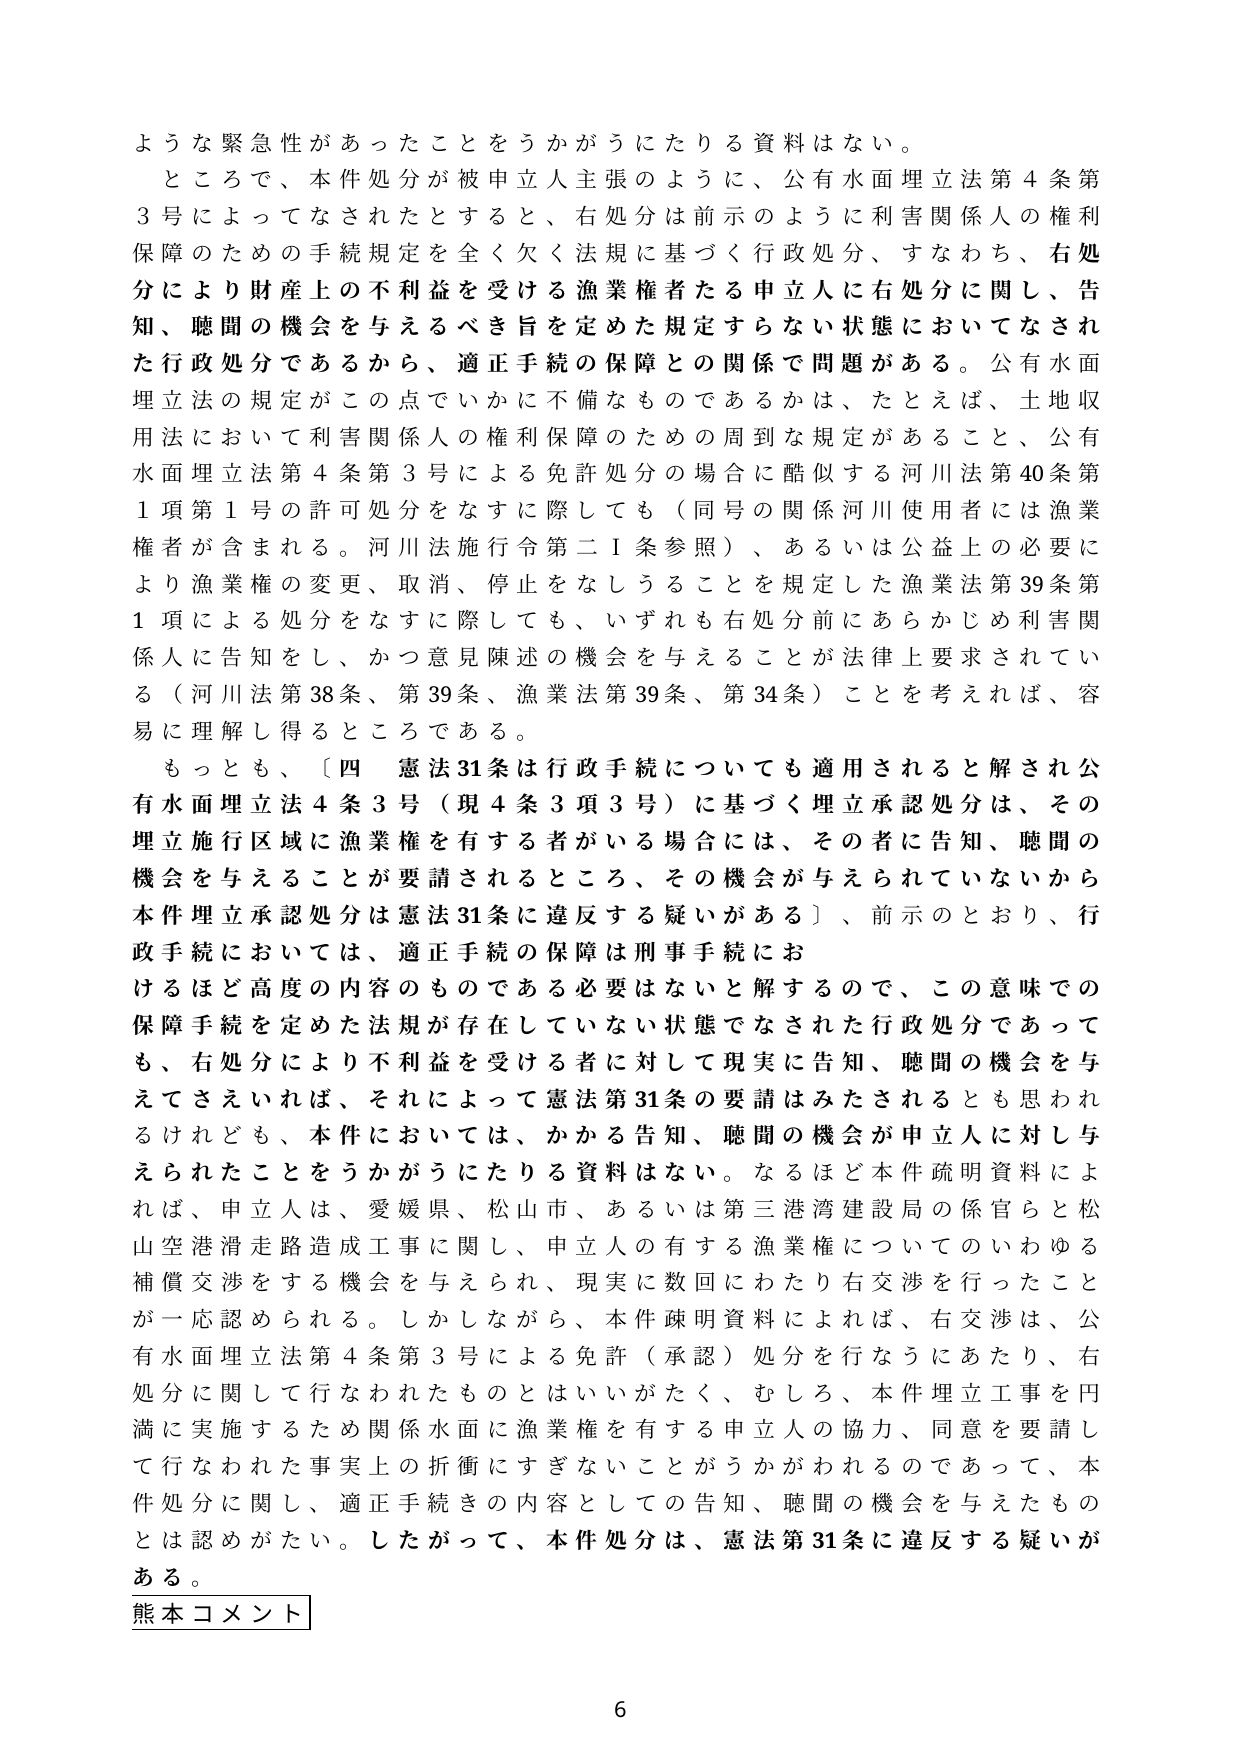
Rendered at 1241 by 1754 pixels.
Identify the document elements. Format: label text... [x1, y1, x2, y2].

text ところで、本件処分が被申立人主張のように、公有水面埋立法第４条第３号によってなされたとすると、右処分は前示のように利害関係人の権利保障のための手続規定を全く欠く法規に基づく行政処分、すなわち、右処分により財産上の不利益を受ける漁業権者たる申立人に右処分に関し、告知、聴聞の機会を与えるべき旨を定めた規定すらない状態においてなされた行政処分であるから、適正手続の保障との関係で問題がある。公有水面埋立法の規定がこの点でいかに不備なものであるかは、たとえば、土地収用法において利害関係人の権利保障のための周到な規定があること、公有水面埋立法第４条第３号による免許処分の場合に酷似する河川法第40条第１項第１号の許可処分をなすに際しても（同号の関係河川使用者には漁業権者が含まれる。河川法施行令第二Ｉ条参照）、あるいは公益上の必要により漁業権の変更、取消、停止をなしうることを規定した漁業法第39条第1項による処分をなすに際しても、いずれも右処分前にあらかじめ利害関係人に告知をし、かつ意見陳述の機会を与えることが法律上要求されている（河川法第38条、第39条、漁業法第39条、第34条）ことを考えれば、容易に理解し得るところである。 [132, 160, 1108, 748]
text もっとも、〔四 憲法31条は行政手続についても適用されると解され公有水面埋立法４条３号（現４条３項３号）に基づく埋立承認処分は、その埋立施行区域に漁業権を有する者がいる場合には、その者に告知、聴聞の機会を与えることが要請されるところ、その機会が与えられていないから本件埋立承認処分は憲法31条に違反する疑いがある〕、前示のとおり、行政手続においては、適正手続の保障は刑事手続にお [132, 748, 1108, 969]
text けるほど高度の内容のものである必要はないと解するので、この意味での保障手続を定めた法規が存在していない状態でなされた行政処分であっても、右処分により不利益を受ける者に対して現実に告知、聴聞の機会を与えてさえいれば、それによって憲法第31条の要請はみたされるとも思われるけれども、本件においては、かかる告知、聴聞の機会が申立人に対し与えられたことをうかがうにたりる資料はない。なるほど本件疏明資料によれば、申立人は、愛媛県、松山市、あるいは第三港湾建設局の係官らと松山空港滑走路造成工事に関し、申立人の有する漁業権についてのいわゆる補償交渉をする機会を与えられ、現実に数回にわたり右交渉を行ったことが一応認められる。しかしながら、本件疎明資料によれば、右交渉は、公有水面埋立法第４条第３号による免許（承認）処分を行なうにあたり、右処分に関して行なわれたものとはいいがたく、むしろ、本件埋立工事を円満に実施するため関係水面に漁業権を有する申立人の協力、同意を要請して行なわれた事実上の折衝にすぎないことがうかがわれるのであって、本件処分に関し、適正手続きの内容としての告知、聴聞の機会を与えたものとは認めがたい。したがって、本件処分は、憲法第31条に違反する疑いがある。 [132, 969, 1108, 1594]
text 熊本コメント [132, 1594, 1108, 1631]
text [132, 123, 1108, 160]
